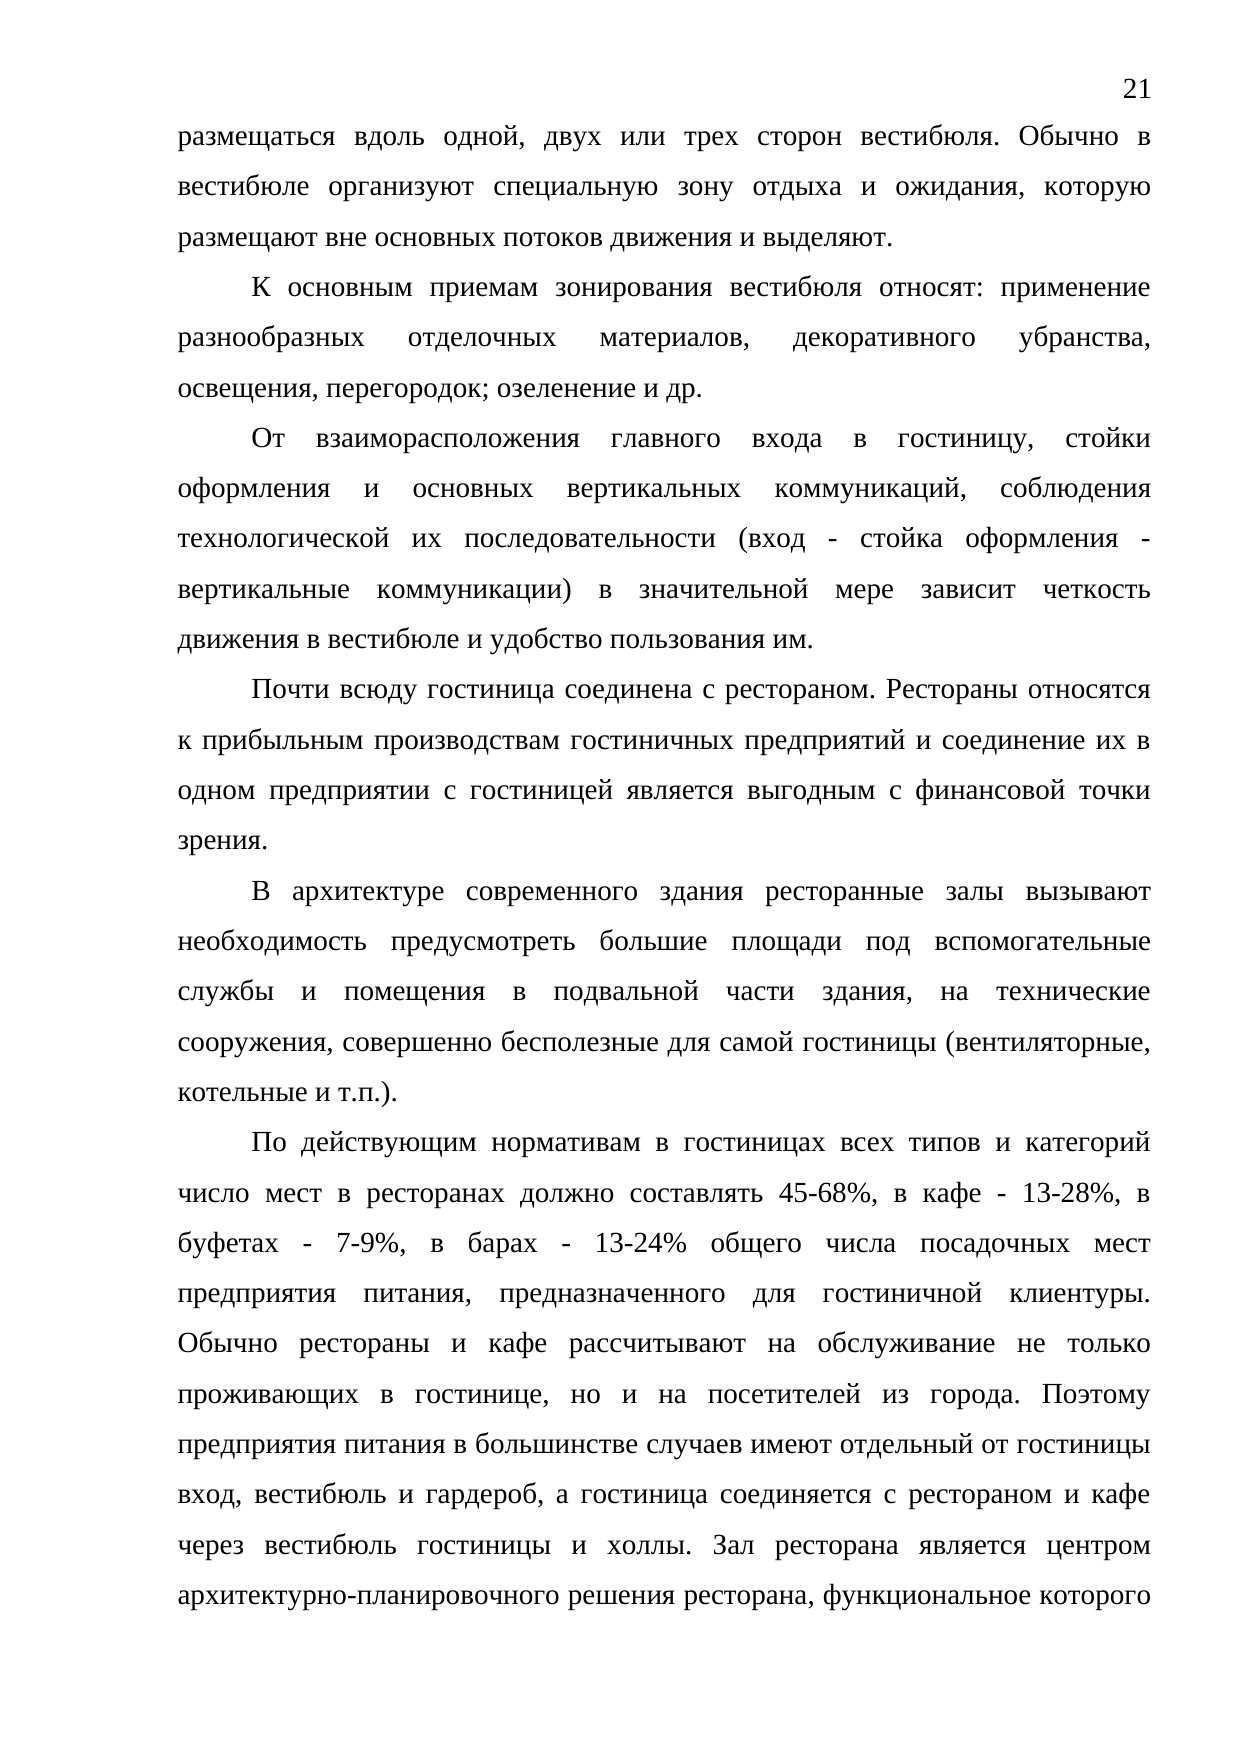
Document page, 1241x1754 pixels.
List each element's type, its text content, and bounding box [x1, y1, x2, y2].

text К основным приемам зонирования вестибюля относят: применение разнообразных отделочных материалов, декоративного убранства, освещения, перегородок; озеленение и др. [177, 269, 1152, 403]
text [177, 1124, 1152, 1611]
text Почти всюду гостиница соединена с рестораном. Рестораны относятся к прибыльным производствам гостиничных предприятий и соединение их в одном предприятии с гостиницей является выгодным с финансовой точки зрения. [177, 672, 1152, 856]
text В архитектуре современного здания ресторанные залы вызывают необходимость предусмотреть большие площади под вспомогательные службы и помещения в подвальной части здания, на технические сооружения, совершенно бесполезные для самой гостиницы (вентиляторные, котельные и т.п.). [177, 873, 1152, 1108]
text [177, 118, 1152, 252]
text От взаиморасположения главного входа в гостиницу, стойки оформления и основных вертикальных коммуникаций, соблюдения технологической их последовательности (вход - стойка оформления - вертикальные коммуникации) в значительной мере зависит четкость движения в вестибюле и удобство пользования им. [177, 420, 1152, 655]
